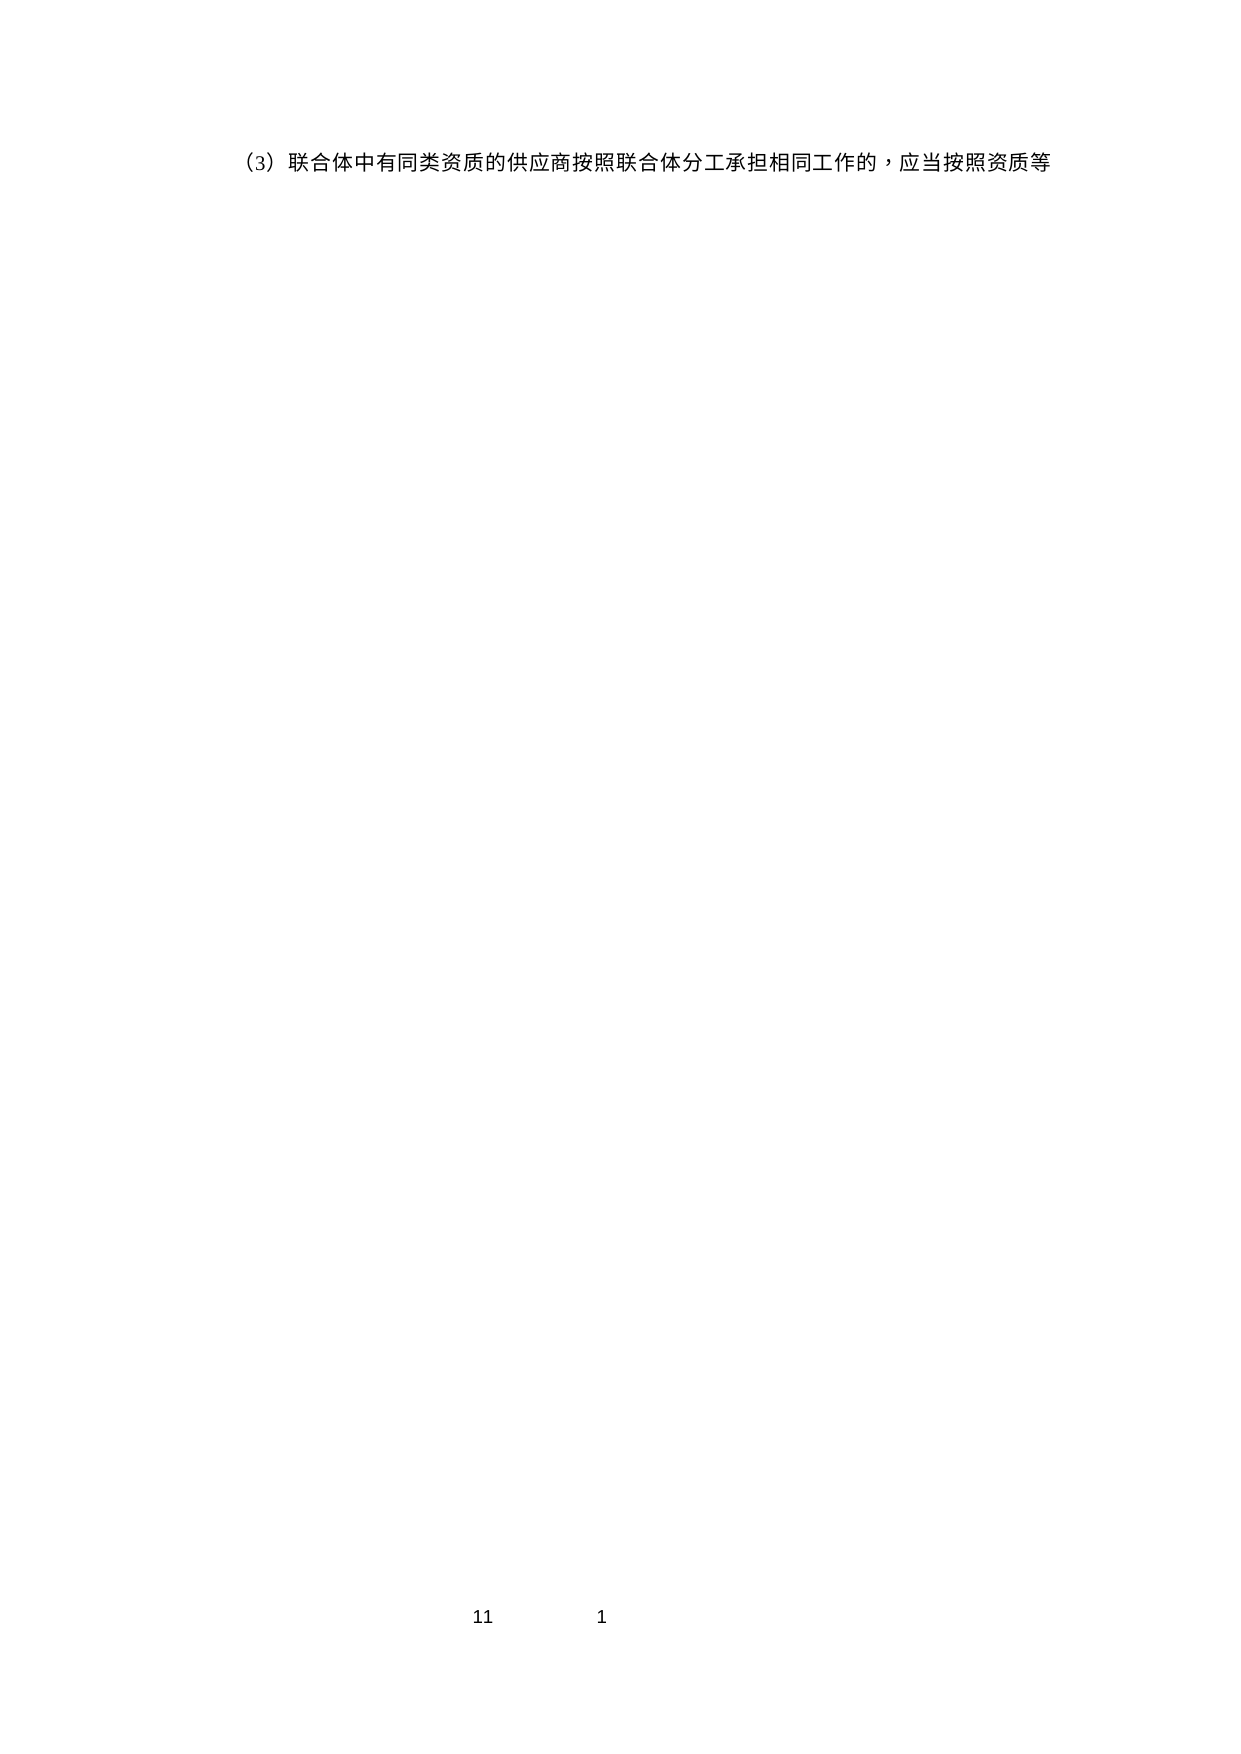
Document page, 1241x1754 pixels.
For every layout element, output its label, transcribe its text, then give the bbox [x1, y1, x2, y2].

text （3）联合体中有同类资质的供应商按照联合体分工承担相同工作的，应当按照资质等 [233, 149, 1059, 175]
